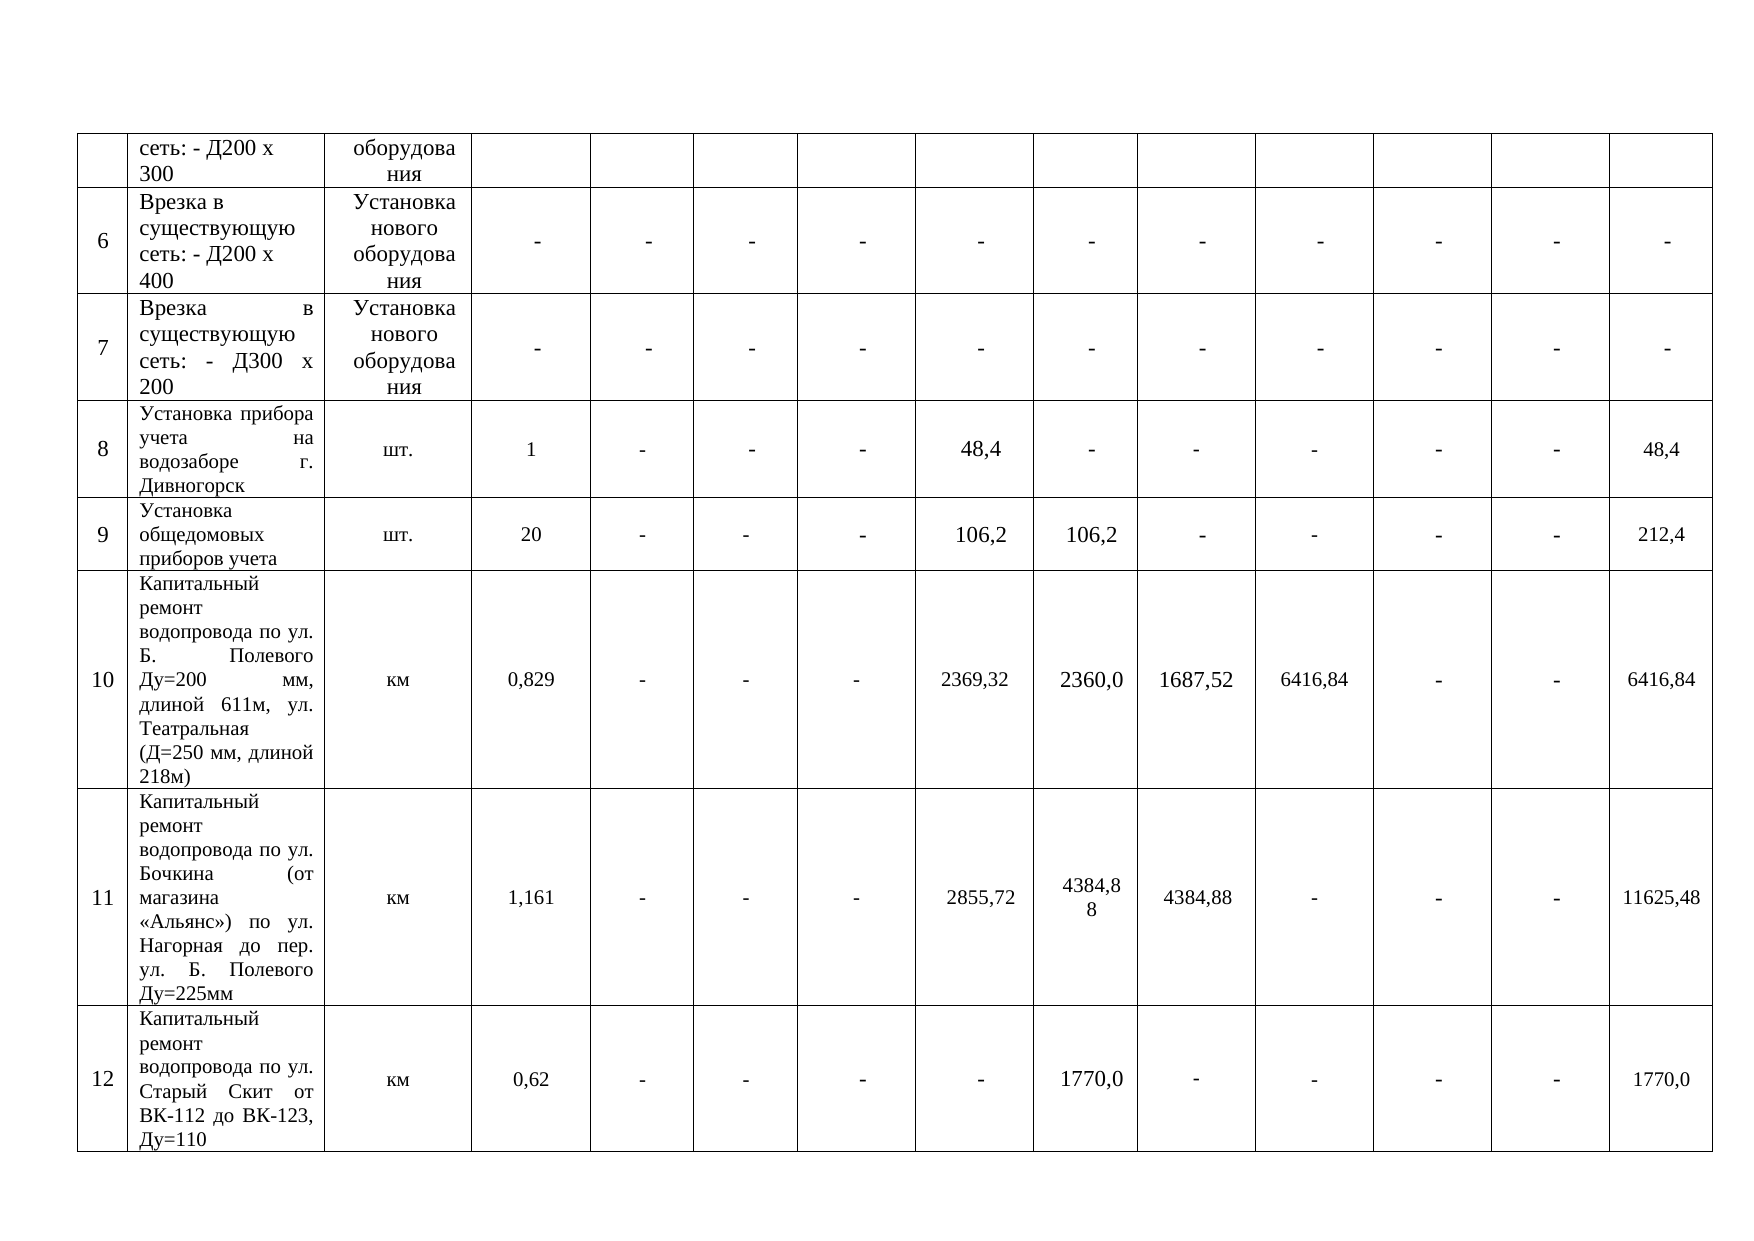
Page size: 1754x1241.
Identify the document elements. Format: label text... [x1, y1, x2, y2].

table_cell Установка нового оборудования [325, 188, 387, 293]
table_cell - [694, 134, 797, 187]
table_cell - [798, 188, 915, 293]
table_cell - [694, 498, 797, 570]
table_cell - [591, 789, 693, 1005]
table_cell км [325, 789, 471, 1005]
table_cell 2855,72 [916, 789, 1033, 1005]
table_cell - [1492, 1006, 1609, 1151]
table_cell - [916, 1006, 1033, 1151]
table_cell - [1374, 134, 1491, 187]
table_cell - [1256, 1006, 1373, 1151]
table_cell - [694, 401, 797, 497]
table_cell - [798, 1006, 915, 1151]
table_cell - [1492, 294, 1609, 399]
table_cell 48,4 [916, 401, 1033, 497]
table_cell - [916, 294, 1033, 399]
table_cell - [1256, 401, 1373, 497]
table_cell Установка общедомовых приборов учета [128, 498, 324, 570]
table_cell - [798, 134, 915, 187]
table_cell 1687,52 [1138, 571, 1255, 788]
table_cell - [591, 571, 693, 788]
table_cell - [1374, 789, 1491, 1005]
table_cell - [694, 571, 797, 788]
table_cell Врезка в существующую сеть: - Д300 х 200 [174, 294, 324, 399]
table_cell - [1492, 188, 1609, 293]
table_cell - [798, 498, 915, 570]
table_cell - [1256, 789, 1373, 1005]
table_cell - [1492, 789, 1609, 1005]
table_cell - [591, 401, 693, 497]
table_cell - [694, 294, 797, 399]
table_cell - [798, 571, 915, 788]
table_cell - [1256, 294, 1373, 399]
table_cell Установка прибора учета на водозаборе г. Дивногорск [128, 401, 324, 497]
table_cell - [472, 134, 590, 187]
table_cell Врезка в существующую сеть: - Д200 х 300 [174, 134, 324, 187]
table_cell - [1256, 188, 1373, 293]
table_cell - [1034, 294, 1137, 399]
table_cell - [591, 134, 693, 187]
table_cell км [325, 1006, 471, 1151]
table_cell - [1374, 401, 1491, 497]
table_cell 2369,32 [916, 571, 1033, 788]
table_cell 1 [472, 401, 590, 497]
table_cell - [694, 188, 797, 293]
table_cell - [1492, 134, 1609, 187]
table_cell Врезка в существующую сеть: - Д200 х 400 [174, 188, 324, 293]
table_cell - [591, 188, 693, 293]
table_cell шт. [325, 498, 471, 570]
table_cell - [1138, 1006, 1255, 1151]
table_cell 4384,88 [1034, 789, 1137, 1005]
table_cell 9 [78, 498, 127, 570]
table_cell - [1374, 188, 1491, 293]
table_cell - [1256, 498, 1373, 570]
table_cell - [694, 1006, 797, 1151]
table_cell Капитальный ремонт водопровода по ул. Бочкина (от магазина «Альянс») по ул. Нагорная до пер. ул. Б. Полевого Ду=225мм [128, 789, 324, 1005]
table_cell Установка нового оборудования [422, 134, 471, 187]
table_cell - [798, 401, 915, 497]
table_cell - [694, 789, 797, 1005]
table_cell Установка нового оборудования [422, 188, 471, 293]
table_cell - [798, 294, 915, 399]
table_cell - [1610, 188, 1712, 293]
table_cell - [916, 188, 1033, 293]
table_cell - [1492, 498, 1609, 570]
table_cell 11 [78, 789, 127, 1005]
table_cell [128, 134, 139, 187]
table_cell шт. [325, 401, 471, 497]
table_cell - [591, 498, 693, 570]
table_cell Установка нового оборудования [325, 294, 387, 399]
table_cell - [1374, 498, 1491, 570]
table_cell 10 [78, 571, 127, 788]
table_cell 12 [78, 1006, 127, 1151]
table_cell - [591, 294, 693, 399]
table_cell 20 [472, 498, 590, 570]
table_cell - [1610, 134, 1712, 187]
table_cell - [798, 789, 915, 1005]
table_cell - [1256, 134, 1373, 187]
table_cell - [472, 188, 590, 293]
table_cell - [1374, 1006, 1491, 1151]
table_cell - [1374, 294, 1491, 399]
table_cell 48,4 [1610, 401, 1712, 497]
table_cell 212,4 [1610, 498, 1712, 570]
table_cell 1770,0 [1034, 1006, 1137, 1151]
table_cell - [1138, 188, 1255, 293]
table_cell 1,161 [472, 789, 590, 1005]
table_cell 8 [78, 401, 127, 497]
table_cell 0,829 [472, 571, 590, 788]
table_cell 7 [78, 294, 127, 399]
table_cell - [1138, 294, 1255, 399]
table_cell - [1610, 294, 1712, 399]
table_cell - [1138, 134, 1255, 187]
table_cell - [1374, 571, 1491, 788]
table_cell км [325, 571, 471, 788]
table_cell Капитальный ремонт водопровода по ул. Б. Полевого Ду=200 мм, длиной 611м, ул. Театральная (Д=250 мм, длиной 218м) [128, 571, 324, 788]
table_cell 4384,88 [1138, 789, 1255, 1005]
table_cell 1770,0 [1610, 1006, 1712, 1151]
table_cell - [1492, 571, 1609, 788]
table_cell 106,2 [916, 498, 1033, 570]
table_cell 5 [78, 134, 127, 187]
table_cell 6 [78, 188, 127, 293]
table_cell 6416,84 [1256, 571, 1373, 788]
table_cell - [1138, 498, 1255, 570]
table_cell Установка нового оборудования [422, 294, 471, 399]
table_cell - [1034, 401, 1137, 497]
table_cell - [916, 134, 1033, 187]
table_cell 106,2 [1034, 498, 1137, 570]
table_cell - [1034, 188, 1137, 293]
table_cell Капитальный ремонт водопровода по ул. Старый Скит от ВК-112 до ВК-123, Ду=110 [128, 1006, 324, 1151]
table_cell - [1034, 134, 1137, 187]
table_cell - [1138, 401, 1255, 497]
table_cell 0,62 [472, 1006, 590, 1151]
table_cell 11625,48 [1610, 789, 1712, 1005]
table_cell 2360,0 [1034, 571, 1137, 788]
table_cell Установка нового оборудования [325, 134, 387, 187]
table_cell - [1492, 401, 1609, 497]
table_cell - [591, 1006, 693, 1151]
table_cell - [472, 294, 590, 399]
table_cell 6416,84 [1610, 571, 1712, 788]
